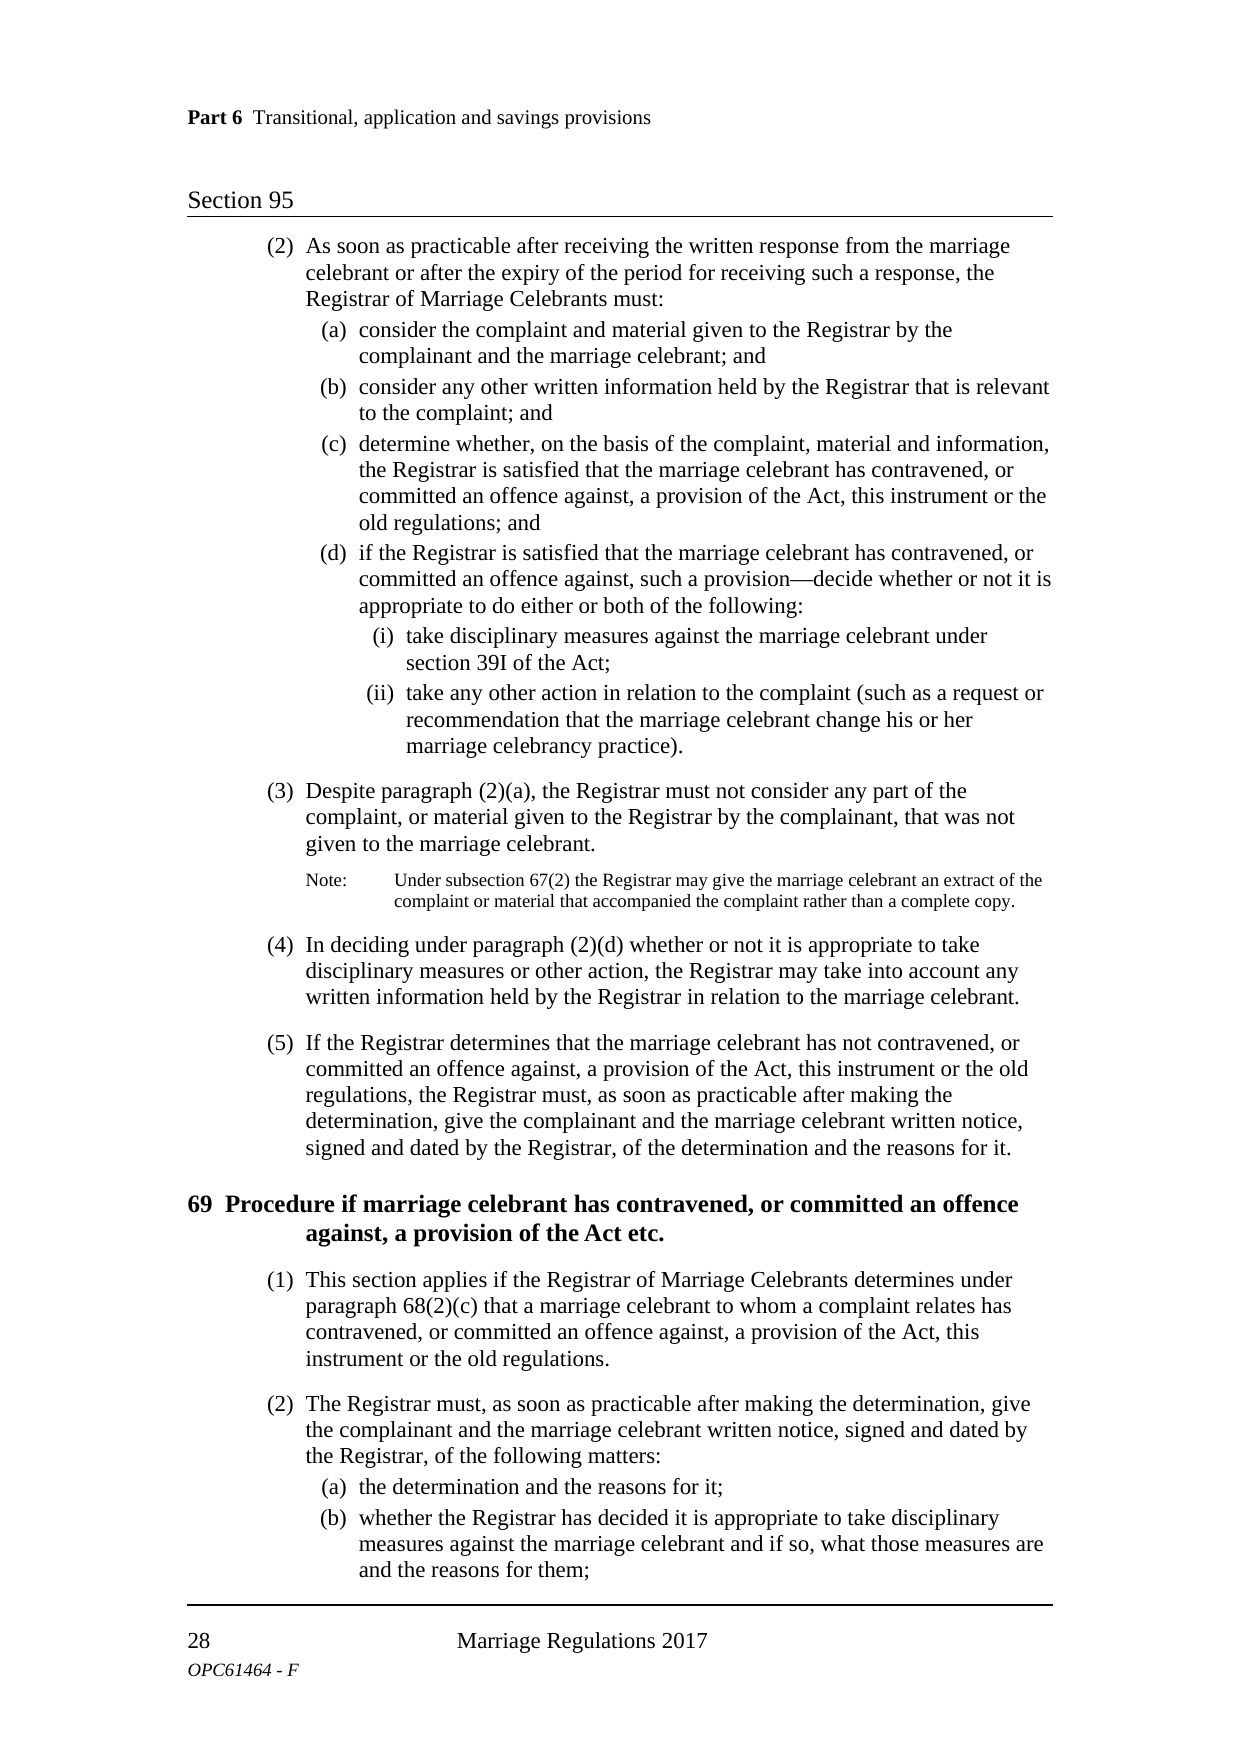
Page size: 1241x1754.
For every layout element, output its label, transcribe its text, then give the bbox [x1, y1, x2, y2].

text (5) If the Registrar determines that the marriage celebrant has not contravened, or committed an offence against, a provision of the Act, this instrument or the old regulations, the Registrar must, as soon as practicable after making the determination, give the complainant and the marriage celebrant written notice, signed and dated by the Registrar, of the determination and the reasons for it. [187, 1028, 1053, 1160]
text (a) the determination and the reasons for it; [187, 1473, 1053, 1499]
text (b) consider any other written information held by the Registrar that is relevant to the complaint; and [187, 373, 1053, 425]
text (3) Despite paragraph (2)(a), the Registrar must not consider any part of the complaint, or material given to the Registrar by the complainant, that was not given to the marriage celebrant. [187, 777, 1053, 856]
text (i) take disciplinary measures against the marriage celebrant under section 39I of the Act; [187, 622, 1053, 675]
text (a) consider the complaint and material given to the Registrar by the complainant and the marriage celebrant; and [187, 316, 1053, 368]
text Note: Under subsection 67(2) the Registrar may give the marriage celebrant an extract of the complaint or material that accompanied the complaint rather than a complete copy. [305, 869, 1053, 912]
text (2) As soon as practicable after receiving the written response from the marriage celebrant or after the expiry of the period for receiving such a response, the Registrar of Marriage Celebrants must: [187, 233, 1053, 312]
text (d) if the Registrar is satisfied that the marriage celebrant has contravened, or committed an offence against, such a provision—decide whether or not it is appropriate to do either or both of the following: [187, 539, 1053, 618]
text (b) whether the Registrar has decided it is appropriate to take disciplinary measures against the marriage celebrant and if so, what those measures are and the reasons for them; [187, 1504, 1053, 1583]
text (ii) take any other action in relation to the complaint (such as a request or recommendation that the marriage celebrant change his or her marriage celebrancy practice). [187, 679, 1053, 758]
text (c) determine whether, on the basis of the complaint, material and information, the Registrar is satisfied that the marriage celebrant has contravened, or committed an offence against, a provision of the Act, this instrument or the old regulations; and [187, 429, 1053, 535]
text (2) The Registrar must, as soon as practicable after making the determination, give the complainant and the marriage celebrant written notice, signed and dated by the Registrar, of the following matters: [187, 1390, 1053, 1469]
text (1) This section applies if the Registrar of Marriage Celebrants determines under paragraph 68(2)(c) that a marriage celebrant to whom a complaint relates has contravened, or committed an offence against, a provision of the Act, this instrument or the old regulations. [187, 1266, 1053, 1371]
text 69 Procedure if marriage celebrant has contravened, or committed an offence against, a provision of the Act etc. [187, 1189, 1053, 1247]
text (4) In deciding under paragraph (2)(d) whether or not it is appropriate to take disciplinary measures or other action, the Registrar may take into account any written information held by the Registrar in relation to the marriage celebrant. [187, 931, 1053, 1010]
